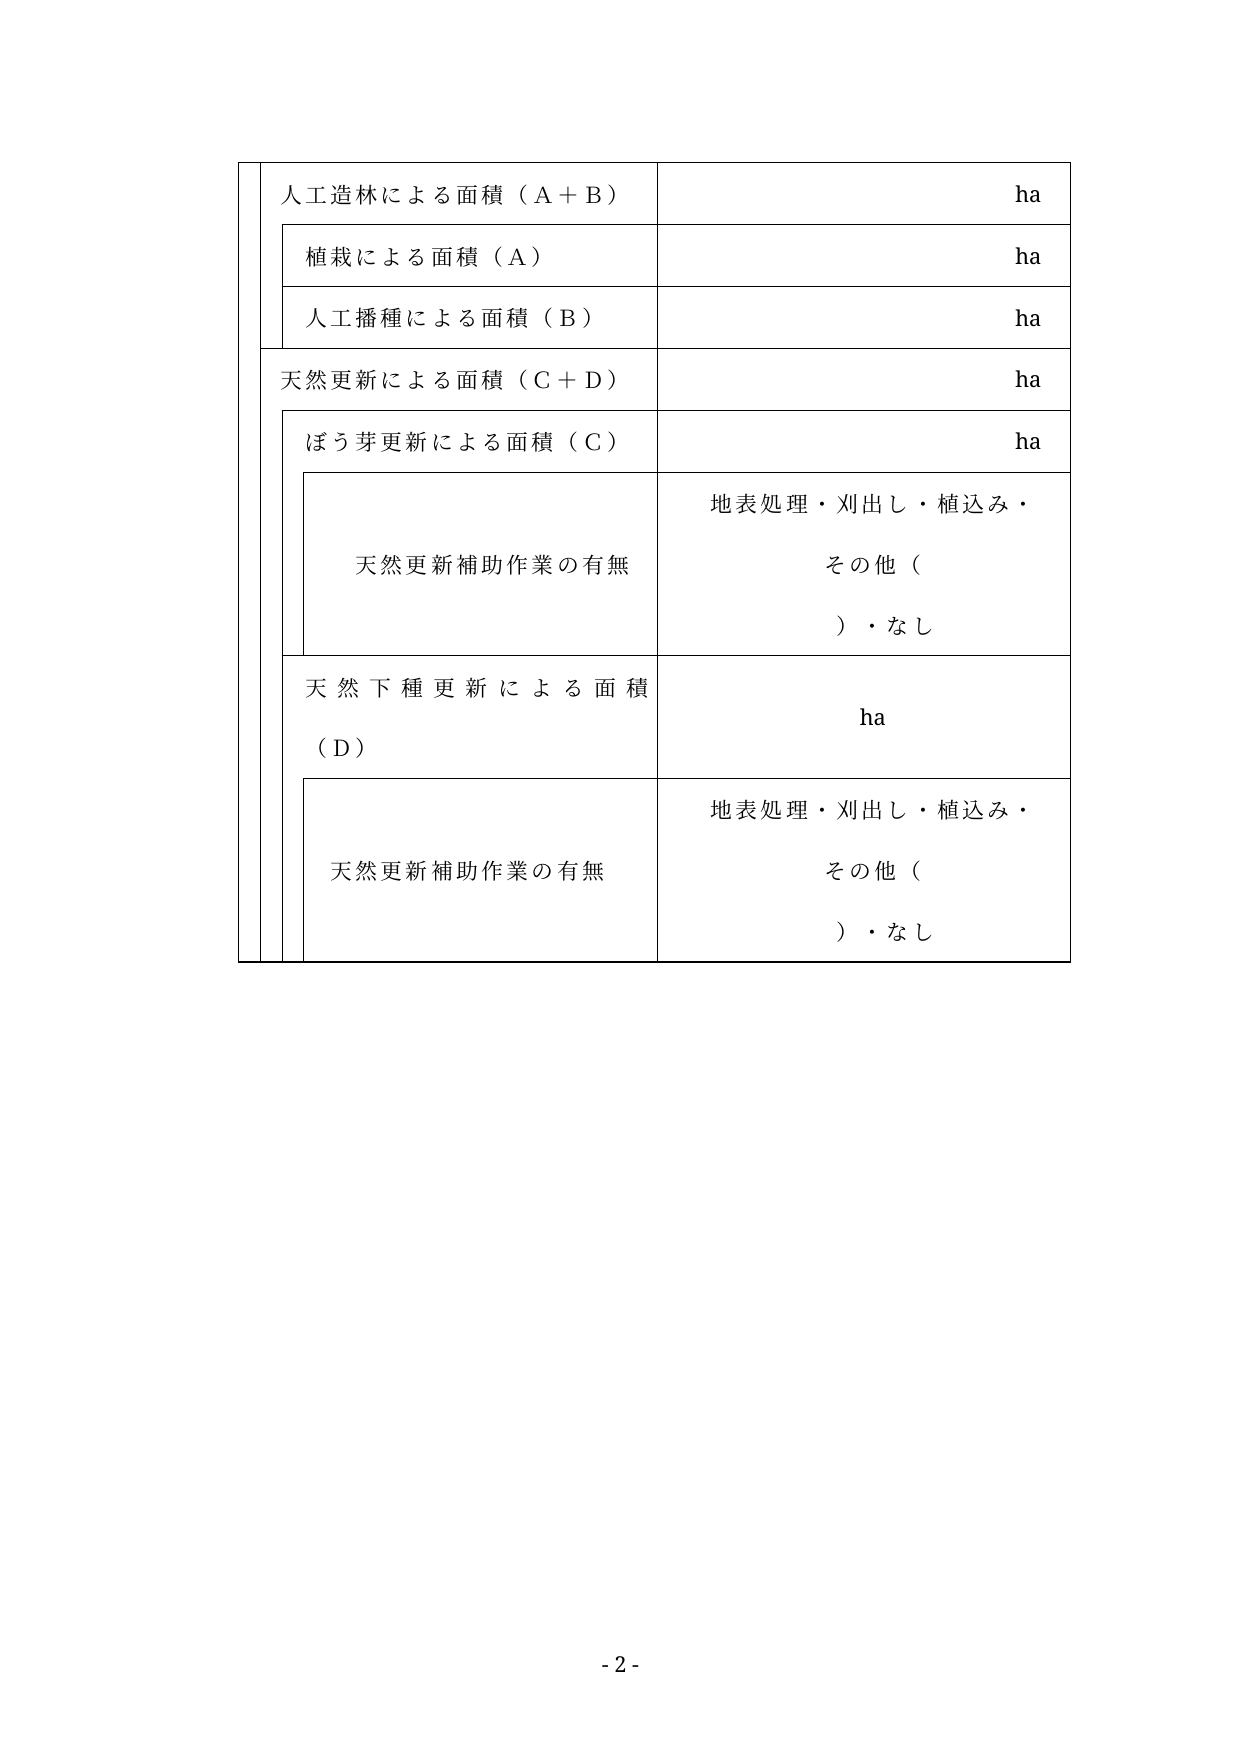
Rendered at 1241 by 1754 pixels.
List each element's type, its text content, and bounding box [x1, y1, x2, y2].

table_cell [261, 410, 282, 961]
table_cell 地表処理・刈出し・植込み・ その他（ ）・なし [658, 473, 1070, 655]
table_cell ぼう芽更新による面積（Ｃ） [283, 411, 657, 472]
table_cell 人工造林による面積（Ａ＋Ｂ） [261, 163, 657, 224]
table_cell 地表処理・刈出し・植込み・ その他（ ）・なし [658, 779, 1070, 961]
table_cell ha [658, 411, 1070, 472]
table_cell 天然更新による面積（Ｃ＋Ｄ） [261, 349, 657, 410]
table_cell ha [658, 349, 1070, 410]
table_cell 天然下種更新による面積（Ｄ） [283, 656, 657, 778]
table_cell [283, 778, 303, 961]
table_cell [261, 224, 282, 348]
table_cell [283, 472, 303, 655]
table_cell ha [658, 163, 1070, 224]
table_cell 人工播種による面積（Ｂ） [283, 287, 657, 348]
table_cell 天然更新補助作業の有無 [304, 779, 657, 961]
table_cell ha [658, 287, 1070, 348]
table_cell ha [658, 656, 1070, 778]
table_cell ha [658, 225, 1070, 286]
table_cell [239, 163, 260, 961]
table_cell 天然更新補助作業の有無 [304, 473, 657, 655]
table_cell 植栽による面積（Ａ） [283, 225, 657, 286]
